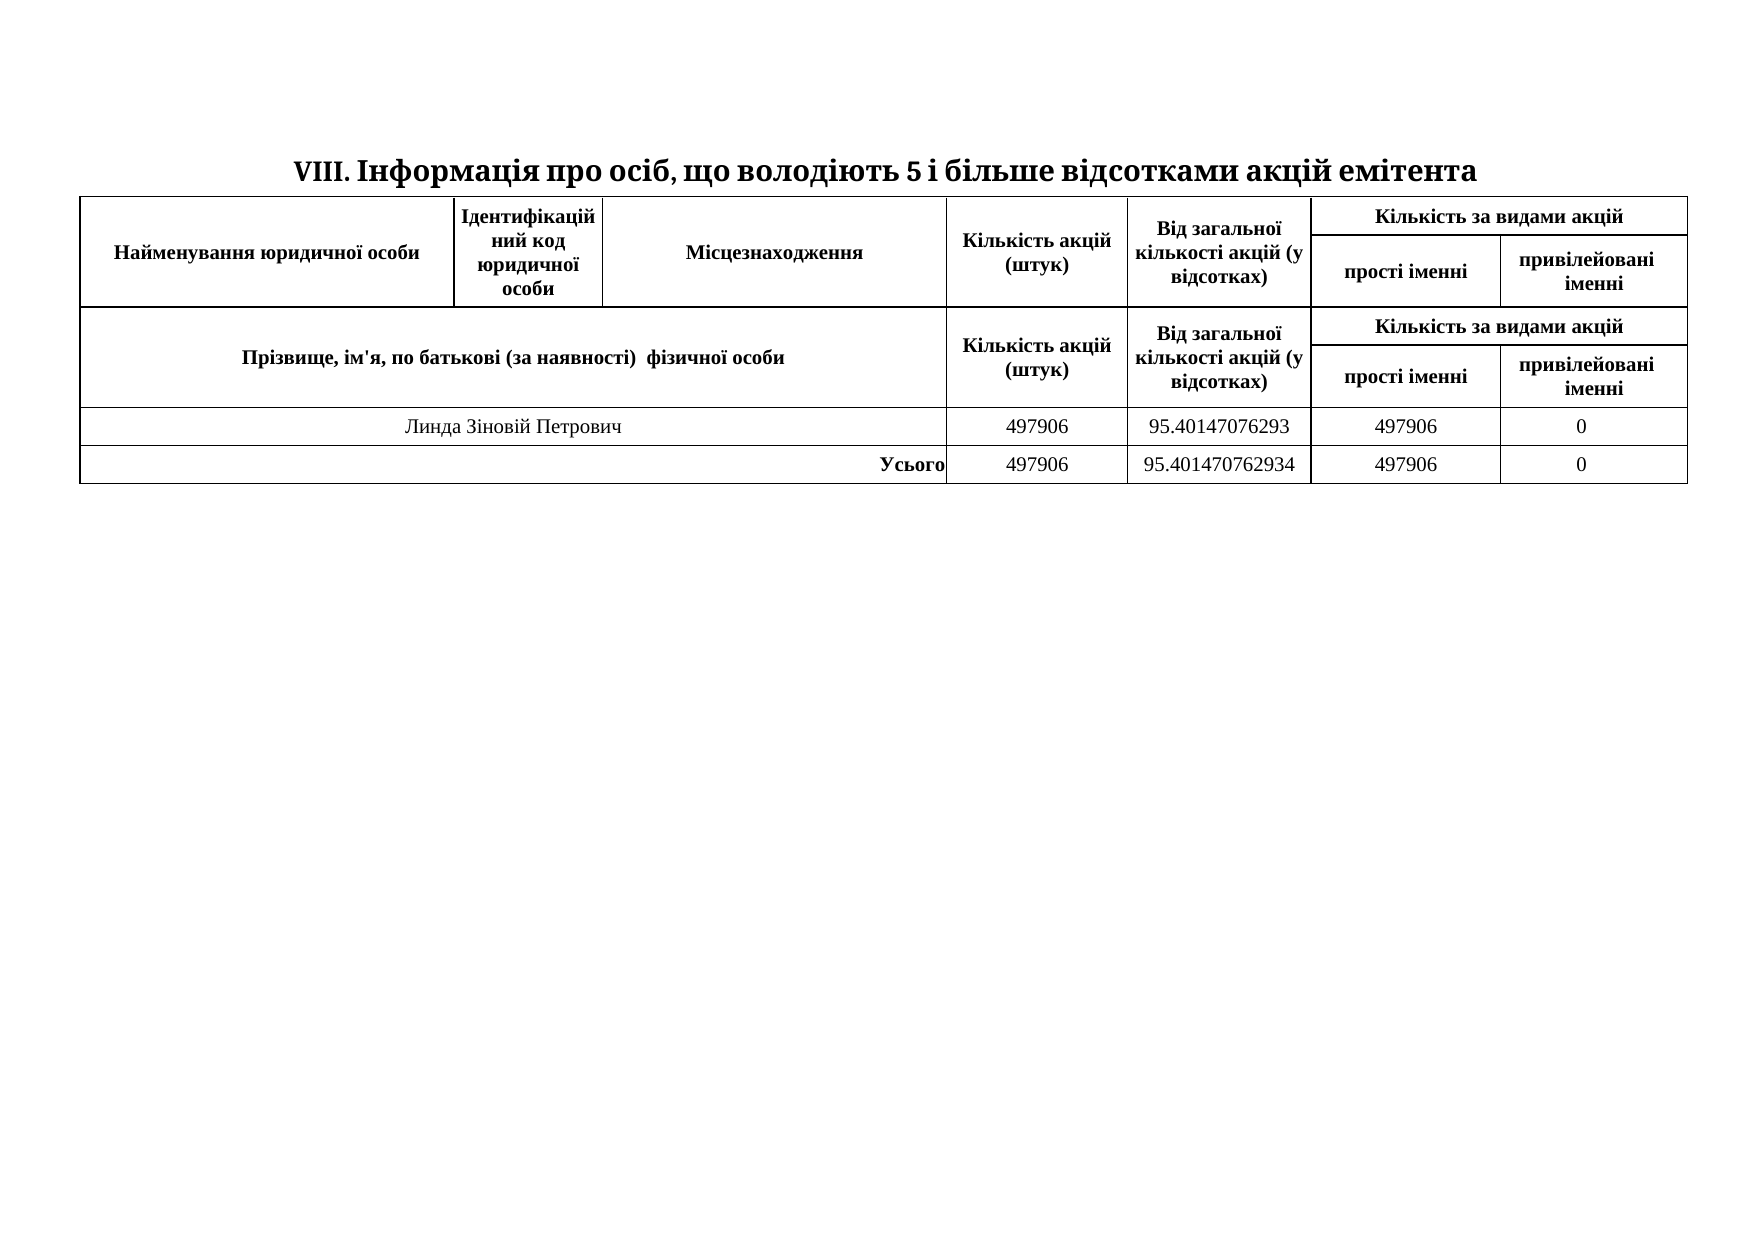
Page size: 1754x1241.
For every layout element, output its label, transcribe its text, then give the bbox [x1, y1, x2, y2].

table_header Найменування юридичної особи [81, 197, 454, 306]
table_cell прості іменні [1312, 346, 1500, 406]
table_cell прості іменні [1312, 236, 1500, 306]
table_cell 497906 [947, 408, 1127, 444]
table_header VIII. Інформація про осіб, що володіють 5 і більше відсотками акцій емітента [80, 148, 1692, 196]
table_cell 95.401470762934 [1128, 446, 1310, 483]
table_cell Линда Зiновiй Петрович [81, 408, 946, 444]
table_cell Кількість за видами акцій [1312, 308, 1687, 344]
table_header Кількість акцій (штук) [947, 197, 1127, 306]
table_header Кількість за видами акцій [1312, 197, 1687, 234]
table_cell 95.40147076293 [1128, 408, 1310, 444]
table_cell Від загальної кількості акцій (у відсотках) [1128, 308, 1310, 406]
table_header Місцезнаходження [603, 197, 946, 306]
table_cell привілейовані іменні [1501, 236, 1687, 306]
table_cell 497906 [1312, 408, 1500, 444]
table_cell Усього [81, 446, 946, 483]
table_cell 0 [1501, 408, 1687, 444]
table_cell 0 [1501, 446, 1687, 483]
table_cell Прізвище, ім'я, по батькові (за наявності) фізичної особи [81, 308, 946, 406]
table_header Від загальної кількості акцій (у відсотках) [1128, 197, 1311, 306]
table_cell 497906 [947, 446, 1127, 483]
table_cell Кількість акцій (штук) [947, 308, 1127, 406]
table_header Ідентифікаційний код юридичної особи [455, 197, 602, 306]
table_cell привілейовані іменні [1501, 346, 1687, 406]
table_cell 497906 [1312, 446, 1500, 483]
